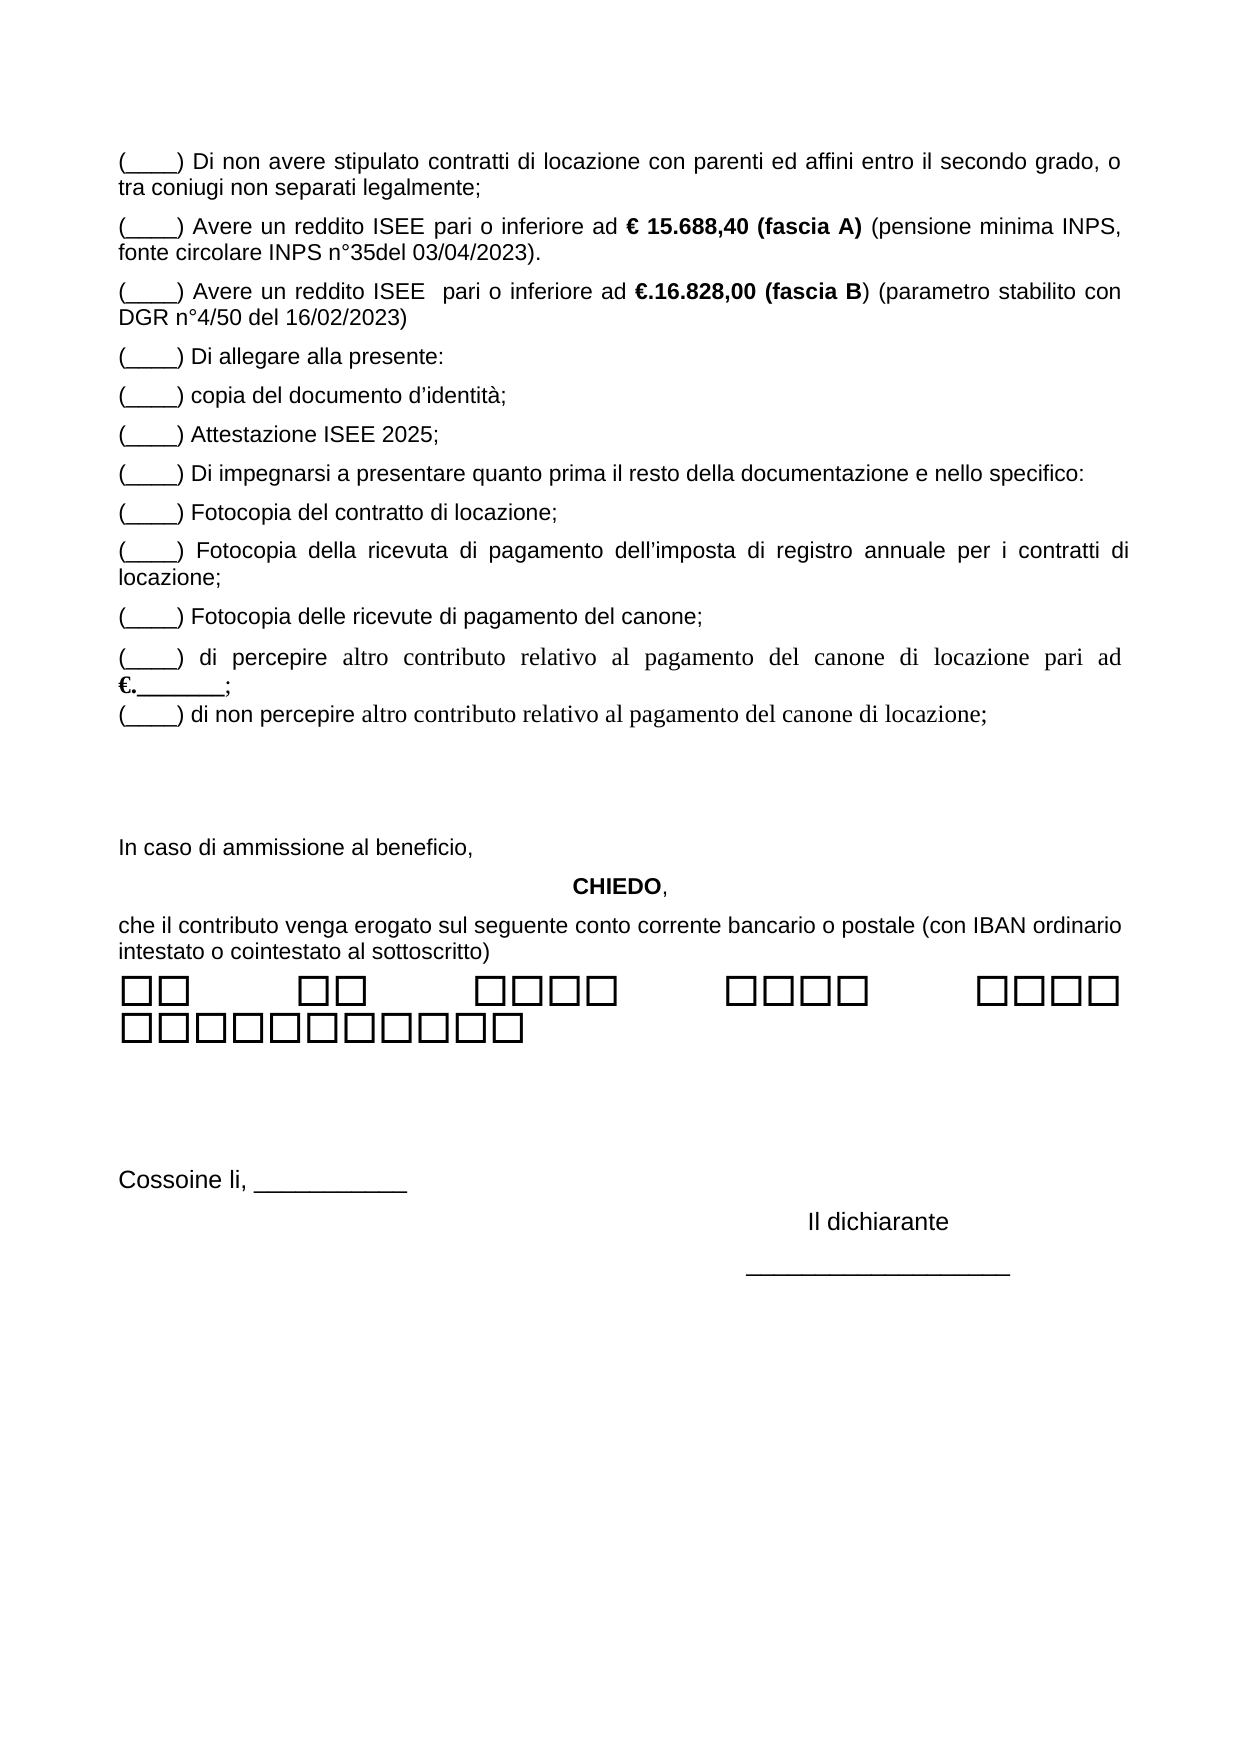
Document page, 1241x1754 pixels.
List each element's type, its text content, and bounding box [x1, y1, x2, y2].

text (____) Avere un reddito ISEE pari o inferiore ad €.16.828,00 (fascia B) (parametro stabilito con DGR n°4/50 del 16/02/2023) [118, 278, 1122, 331]
text (____) Di non avere stipulato contratti di locazione con parenti ed affini entro il secondo grado, o tra coniugi non separati legalmente; [118, 148, 1122, 200]
text ___________________ [634, 1248, 1122, 1277]
text che il contributo venga erogato sul seguente conto corrente bancario o postale (con IBAN ordinario intestato o cointestato al sottoscritto) [118, 912, 1122, 965]
text (____) di non percepire altro contributo relativo al pagamento del canone di locazione; [118, 699, 1122, 728]
text Cossoine li, ___________ [118, 1165, 1122, 1194]
text Il dichiarante [634, 1207, 1122, 1235]
text (____) Fotocopia della ricevuta di pagamento dell’imposta di registro annuale per i contratti di locazione; [118, 537, 1131, 590]
text (____) Di allegare alla presente: [118, 343, 1122, 369]
text (____) Attestazione ISEE 2025; [118, 421, 1131, 447]
text (____) di percepire altro contributo relativo al pagamento del canone di locazione pari ad €._______; [118, 642, 1122, 699]
text (____) Avere un reddito ISEE pari o inferiore ad € 15.688,40 (fascia A) (pensione minima INPS, fonte circolare INPS n°35del 03/04/2023). [118, 213, 1122, 266]
text (____) Di impegnarsi a presentare quanto prima il resto della documentazione e nello specifico: [118, 460, 1122, 486]
text (____) copia del documento d’identità; [118, 382, 1122, 408]
text CHIEDO, [118, 873, 1122, 899]
text (____) Fotocopia del contratto di locazione; [118, 499, 1131, 525]
text In caso di ammissione al beneficio, [118, 834, 1122, 861]
text (____) Fotocopia delle ricevute di pagamento del canone; [118, 603, 1131, 629]
